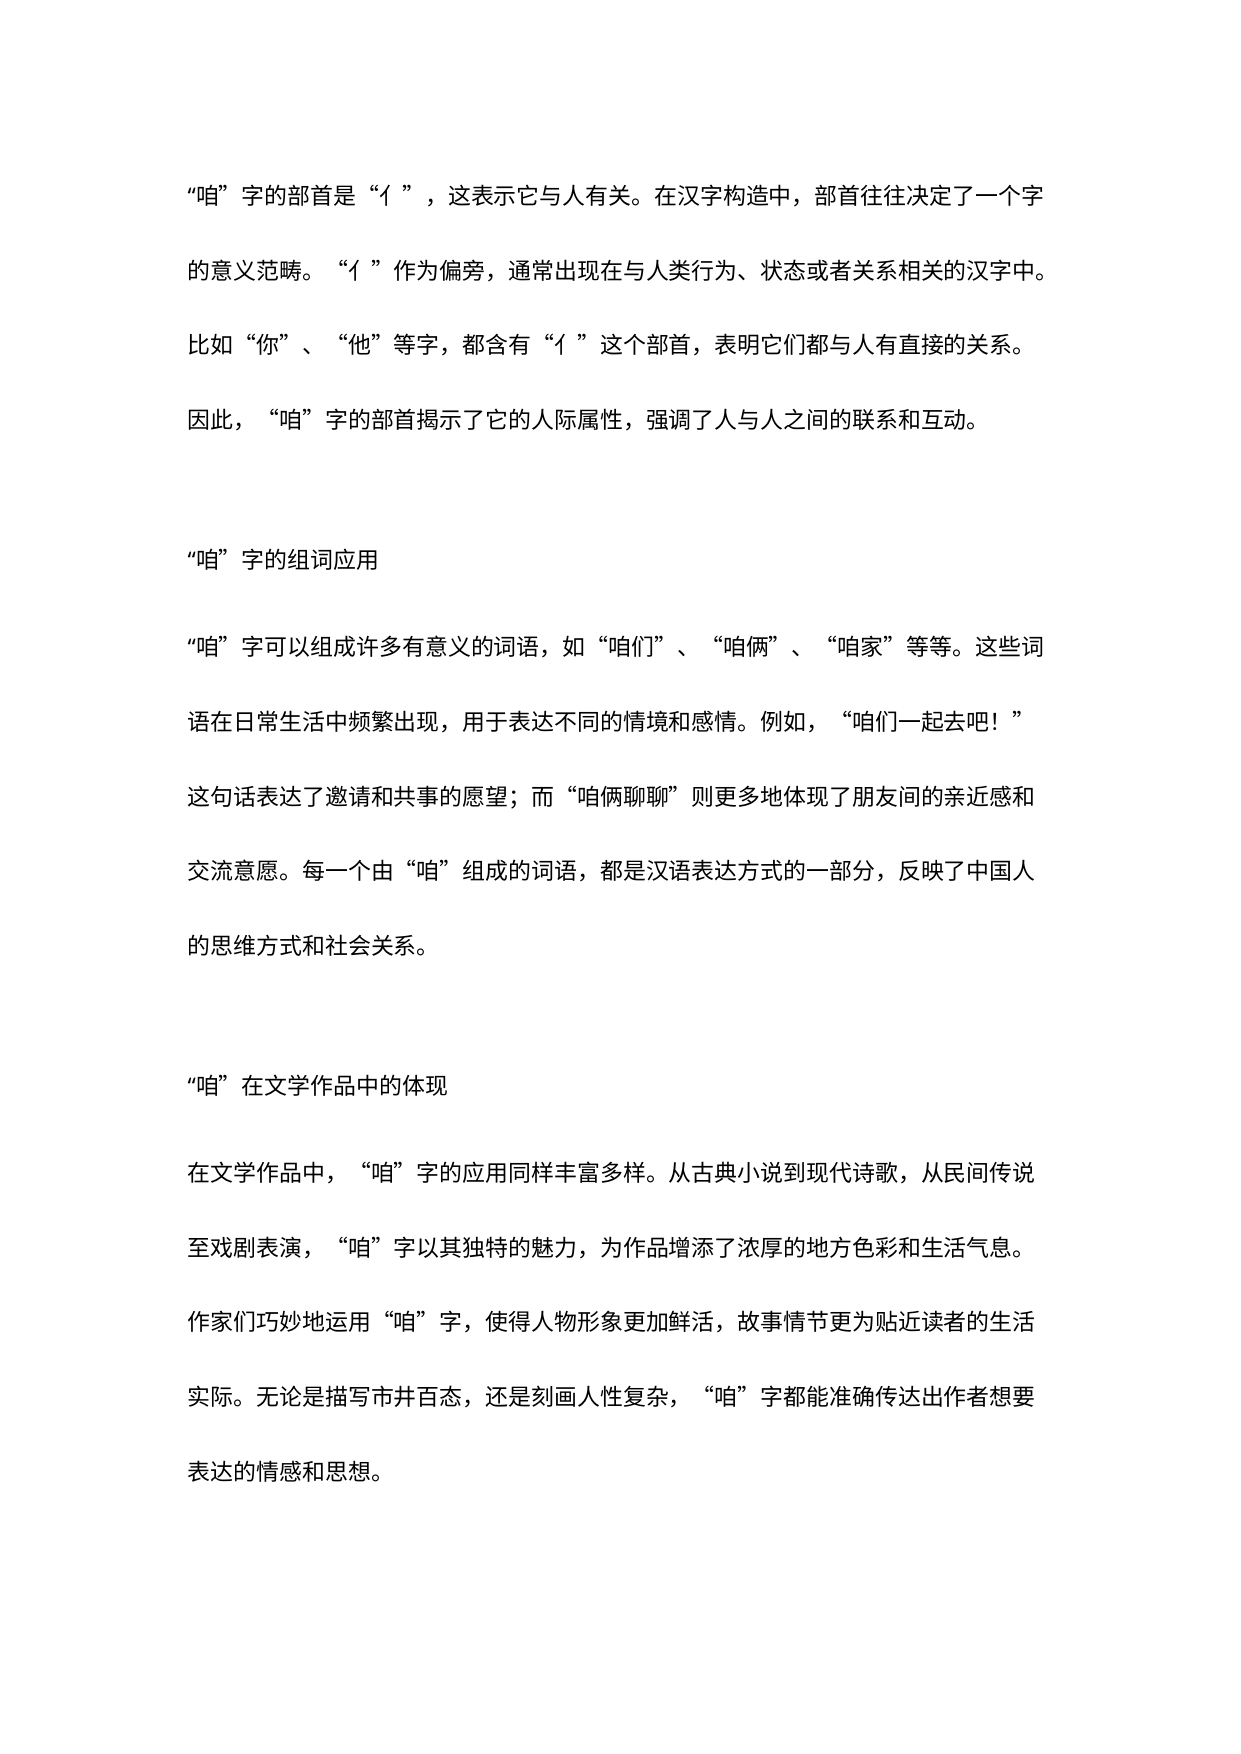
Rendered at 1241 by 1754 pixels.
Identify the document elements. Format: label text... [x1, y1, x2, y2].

text “咱”字的组词应用 [187, 526, 1053, 591]
text “咱”在文学作品中的体现 [187, 1052, 1053, 1117]
text “咱”字可以组成许多有意义的词语，如“咱们”、“咱俩”、“咱家”等等。这些词语在日常生活中频繁出现，用于表达不同的情境和感情。例如，“咱们一起去吧！”这句话表达了邀请和共事的愿望；而“咱俩聊聊”则更多地体现了朋友间的亲近感和交流意愿。每一个由“咱”组成的词语，都是汉语表达方式的一部分，反映了中国人的思维方式和社会关系。 [187, 613, 1053, 977]
text 在文学作品中，“咱”字的应用同样丰富多样。从古典小说到现代诗歌，从民间传说至戏剧表演，“咱”字以其独特的魅力，为作品增添了浓厚的地方色彩和生活气息。作家们巧妙地运用“咱”字，使得人物形象更加鲜活，故事情节更为贴近读者的生活实际。无论是描写市井百态，还是刻画人性复杂，“咱”字都能准确传达出作者想要表达的情感和思想。 [187, 1139, 1053, 1503]
text “咱”字的部首是“亻”，这表示它与人有关。在汉字构造中，部首往往决定了一个字的意义范畴。“亻”作为偏旁，通常出现在与人类行为、状态或者关系相关的汉字中。比如“你”、“他”等字，都含有“亻”这个部首，表明它们都与人有直接的关系。因此，“咱”字的部首揭示了它的人际属性，强调了人与人之间的联系和互动。 [187, 162, 1053, 451]
